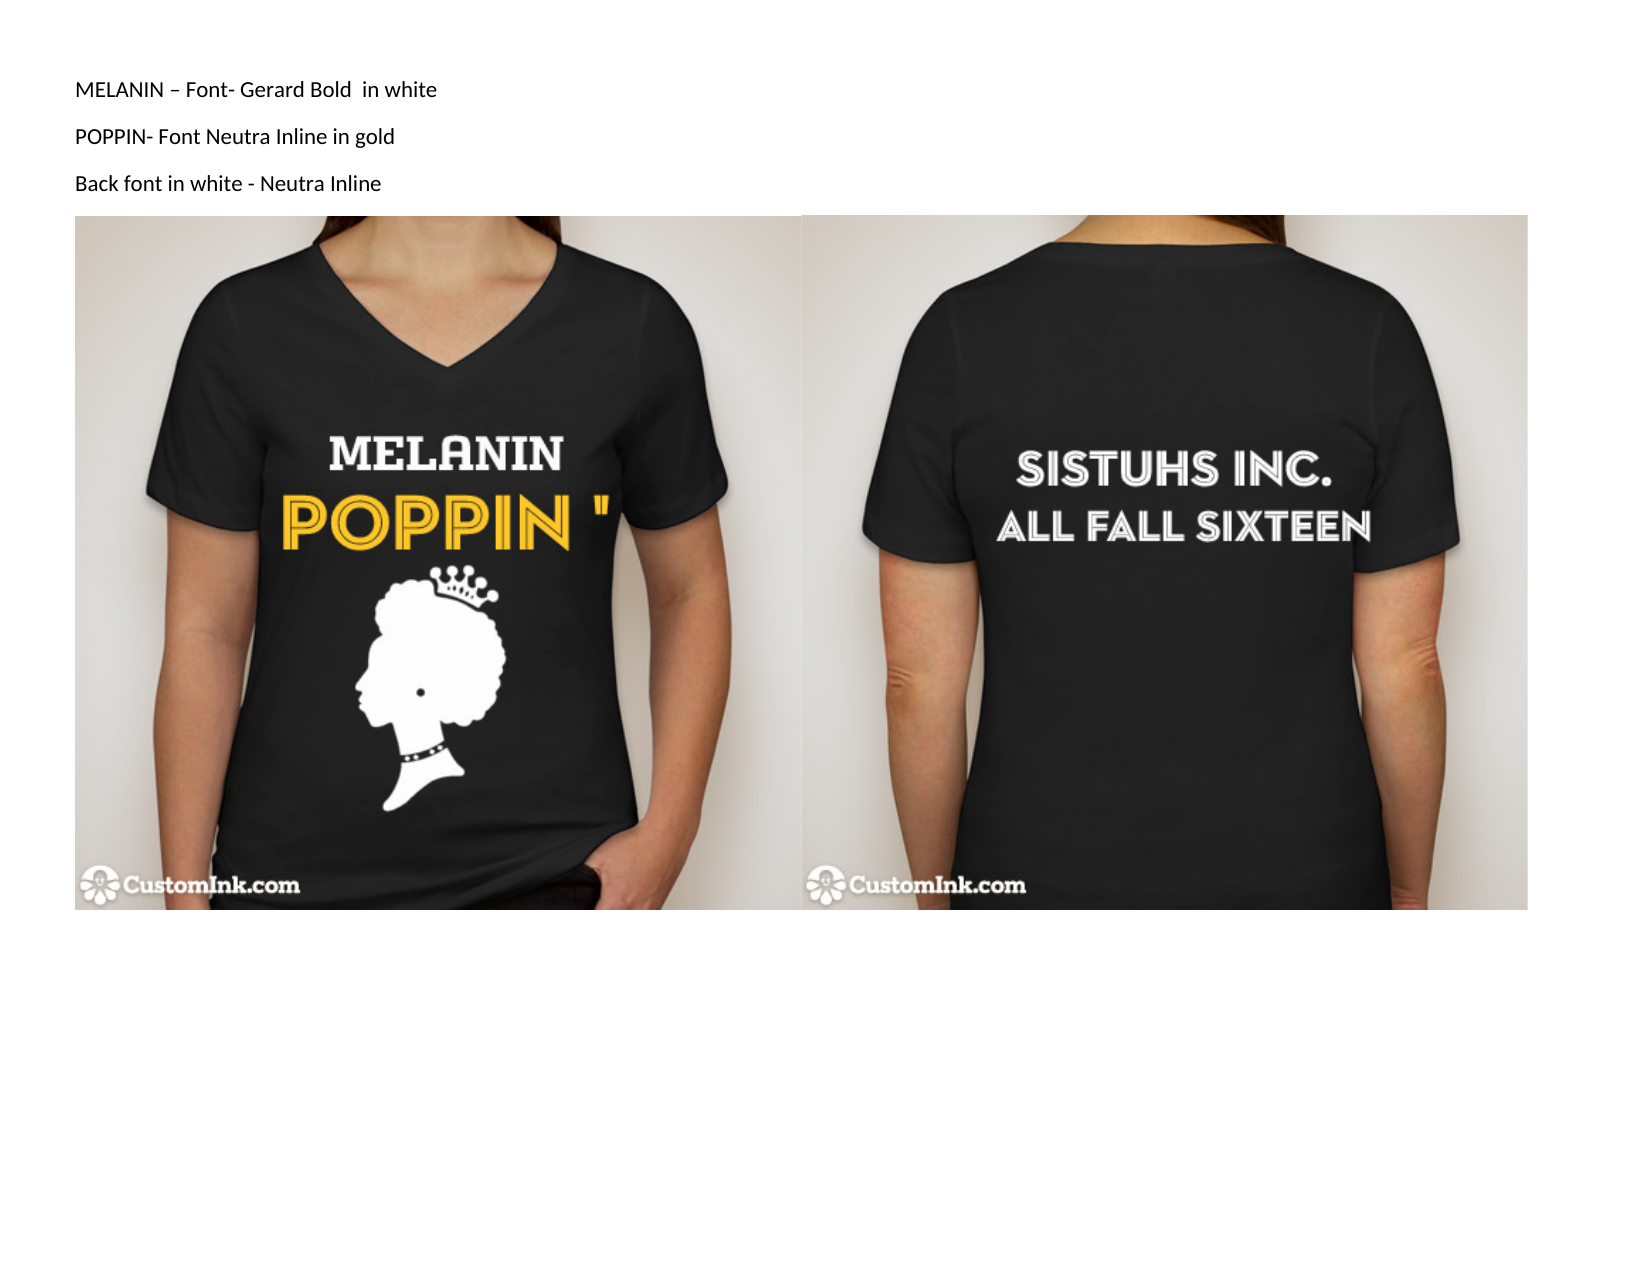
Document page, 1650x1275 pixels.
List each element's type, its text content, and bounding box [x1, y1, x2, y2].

text Back font in white - Neutra Inline [75, 169, 1575, 197]
text MELANIN – Font- Gerard Bold in white [75, 75, 1575, 103]
picture [75, 215, 1528, 910]
text POPPIN- Font Neutra Inline in gold [75, 122, 1575, 150]
